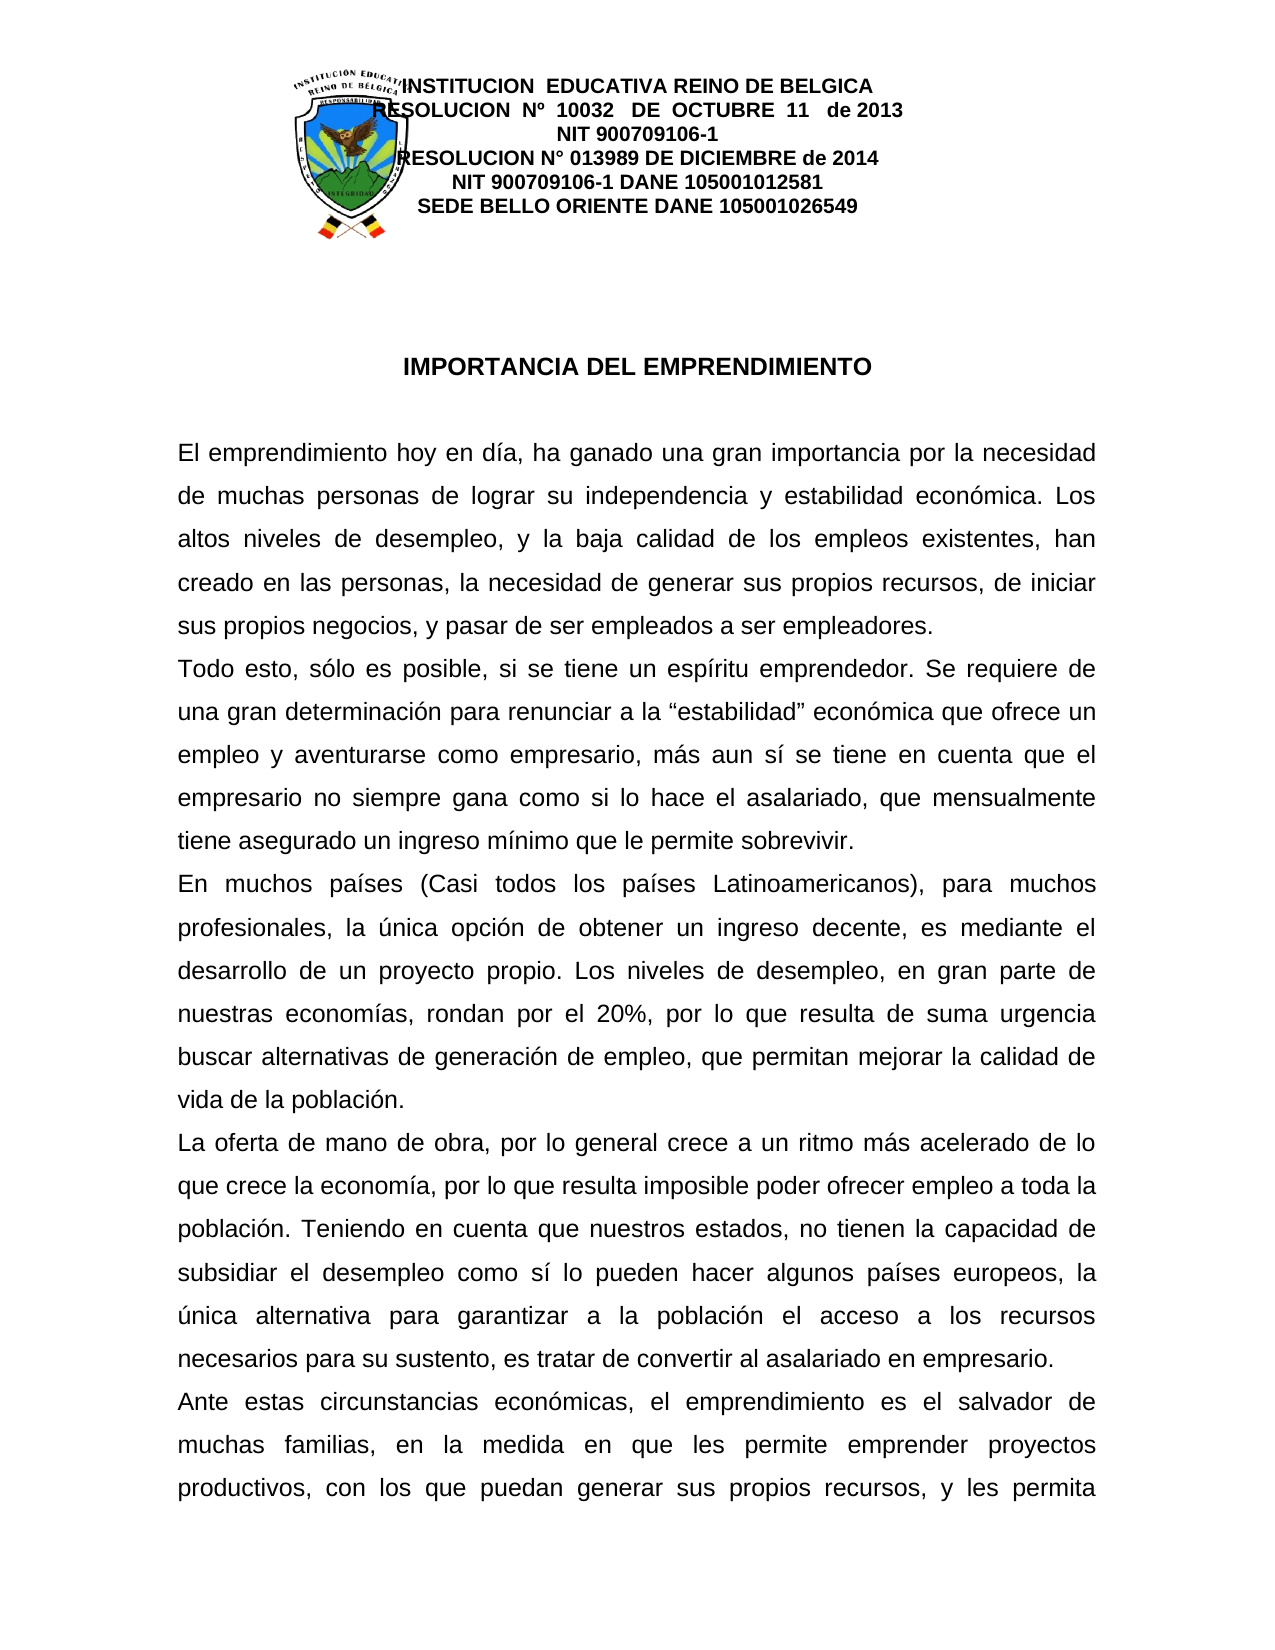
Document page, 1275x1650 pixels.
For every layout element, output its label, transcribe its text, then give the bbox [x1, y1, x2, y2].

text En muchos países (Casi todos los países Latinoamericanos), para muchos profesionales, la única opción de obtener un ingreso decente, es mediante el desarrollo de un proyecto propio. Los niveles de desempleo, en gran parte de nuestras economías, rondan por el 20%, por lo que resulta de suma urgencia buscar alternativas de generación de empleo, que permitan mejorar la calidad de vida de la población. [177, 869, 1098, 1114]
text Todo esto, sólo es posible, si se tiene un espíritu emprendedor. Se requiere de una gran determinación para renunciar a la “estabilidad” económica que ofrece un empleo y aventurarse como empresario, más aun sí se tiene en cuenta que el empresario no siempre gana como si lo hace el asalariado, que mensualmente tiene asegurado un ingreso mínimo que le permite sobrevivir. [177, 654, 1098, 855]
text La oferta de mano de obra, por lo general crece a un ritmo más acelerado de lo que crece la economía, por lo que resulta imposible poder ofrecer empleo a toda la población. Teniendo en cuenta que nuestros estados, no tienen la capacidad de subsidiar el desempleo como sí lo pueden hacer algunos países europeos, la única alternativa para garantizar a la población el acceso a los recursos necesarios para su sustento, es tratar de convertir al asalariado en empresario. [177, 1128, 1098, 1372]
picture [279, 65, 421, 243]
text IMPORTANCIA DEL EMPRENDIMIENTO [177, 352, 1098, 381]
text El emprendimiento hoy en día, ha ganado una gran importancia por la necesidad de muchas personas de lograr su independencia y estabilidad económica. Los altos niveles de desempleo, y la baja calidad de los empleos existentes, han creado en las personas, la necesidad de generar sus propios recursos, de iniciar sus propios negocios, y pasar de ser empleados a ser empleadores. [177, 438, 1098, 639]
